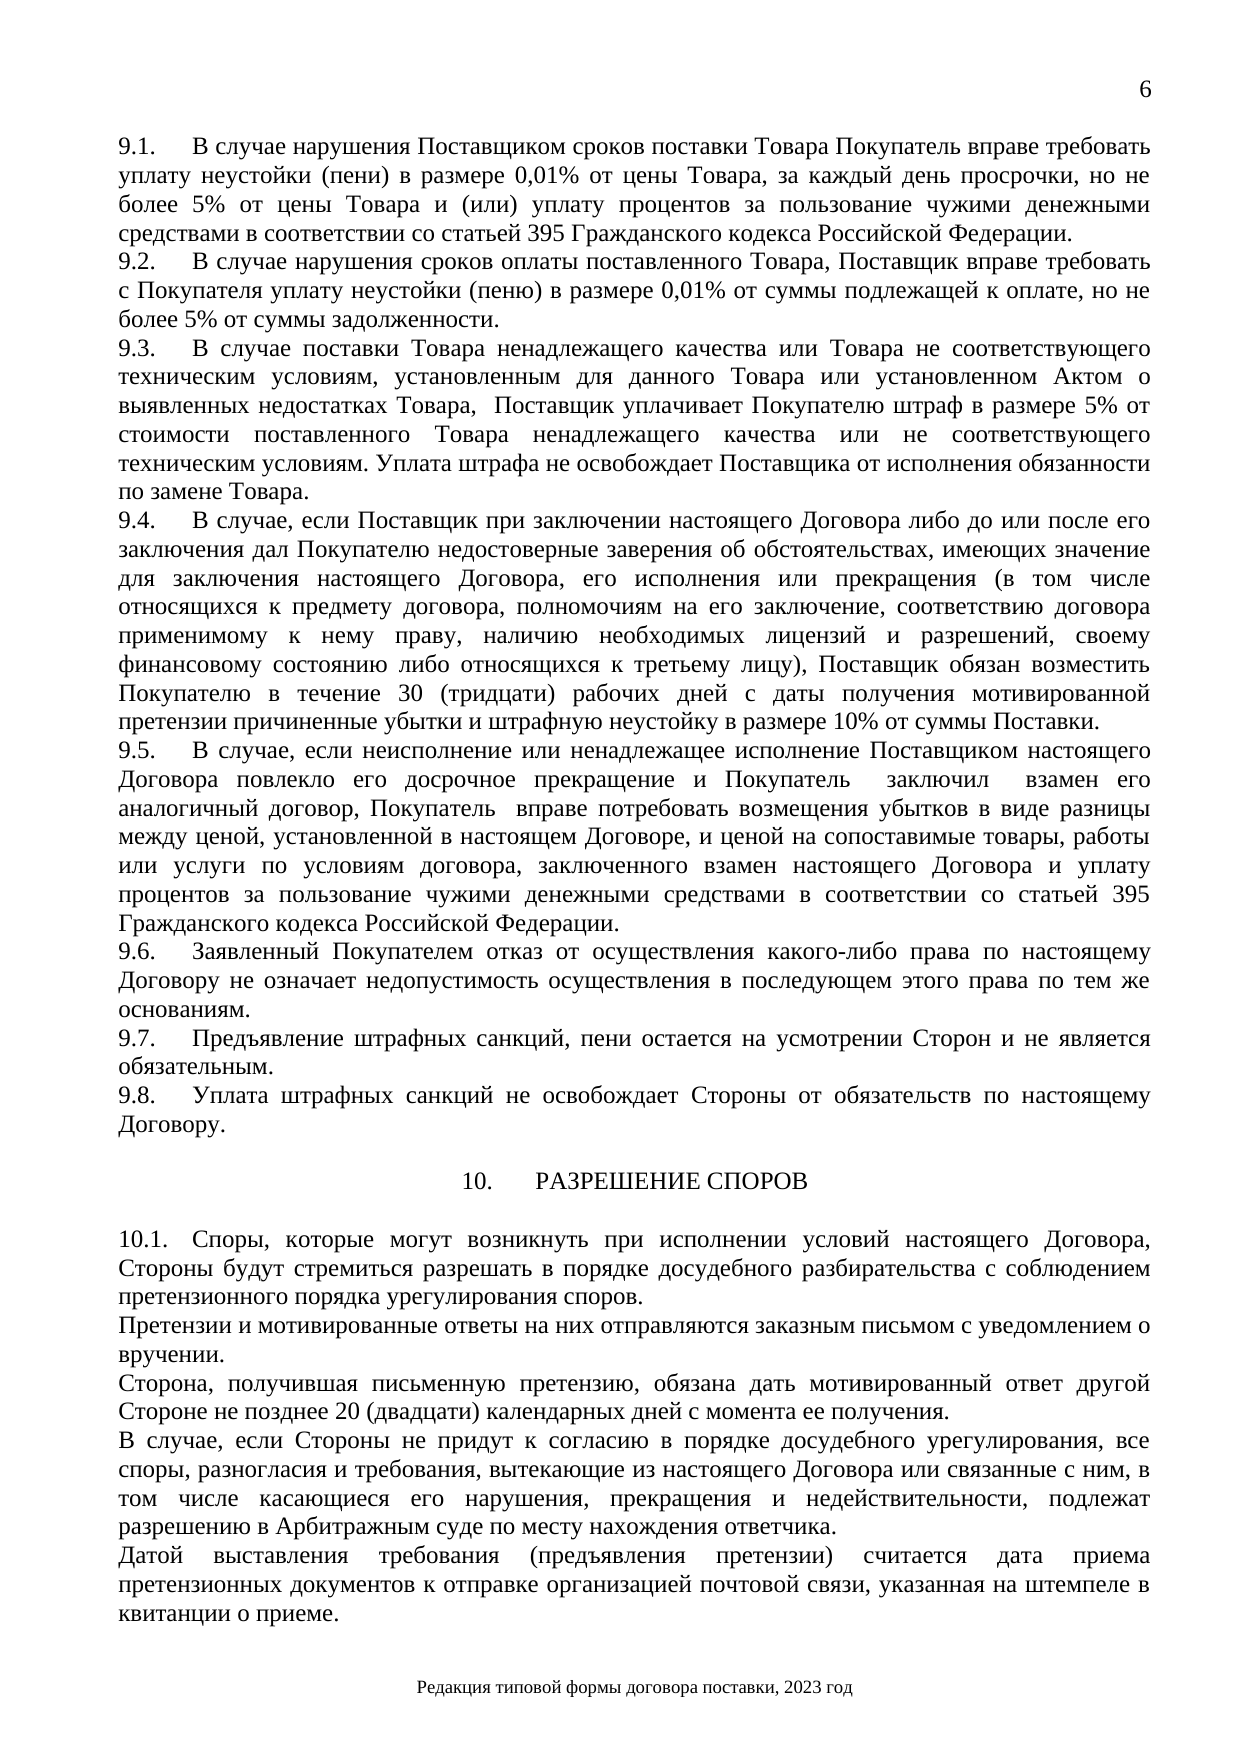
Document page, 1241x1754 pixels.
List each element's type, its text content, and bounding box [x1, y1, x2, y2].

list Уплата штрафных санкций не освобождает Стороны от обязательств по настоящему Договору. [118, 1080, 1152, 1138]
list В случае нарушения Поставщиком сроков поставки Товара Покупатель вправе требовать уплату неустойки (пени) в размере 0,01% от цены Товара, за каждый день просрочки, но не более 5% от цены Товара и (или) уплату процентов за пользование чужими денежными средствами в соответствии со статьей 395 Гражданского кодекса Российской Федерации. [118, 131, 1152, 246]
list В случае поставки Товара ненадлежащего качества или Товара не соответствующего техническим условиям, установленным для данного Товара или установленном Актом о выявленных недостатках Товара, Поставщик уплачивает Покупателю штраф в размере 5% от стоимости поставленного Товара ненадлежащего качества или не соответствующего техническим условиям. Уплата штрафа не освобождает Поставщика от исполнения обязанности по замене Товара. [118, 333, 1152, 505]
list Заявленный Покупателем отказ от осуществления какого-либо права по настоящему Договору не означает недопустимость осуществления в последующем этого права по тем же основаниям. [118, 936, 1152, 1023]
list В случае, если Поставщик при заключении настоящего Договора либо до или после его заключения дал Покупателю недостоверные заверения об обстоятельствах, имеющих значение для заключения настоящего Договора, его исполнения или прекращения (в том числе относящихся к предмету договора, полномочиям на его заключение, соответствию договора применимому к нему праву, наличию необходимых лицензий и разрешений, своему финансовому состоянию либо относящихся к третьему лицу), Поставщик обязан возместить Покупателю в течение 30 (тридцати) рабочих дней с даты получения мотивированной претензии причиненные убытки и штрафную неустойку в размере 10% от суммы Поставки. [118, 505, 1152, 735]
list РАЗРЕШЕНИЕ СПОРОВ [118, 1166, 1152, 1195]
text Претензии и мотивированные ответы на них отправляются заказным письмом с уведомлением о вручении. [118, 1310, 1152, 1368]
list Споры, которые могут возникнуть при исполнении условий настоящего Договора, Стороны будут стремиться разрешать в порядке досудебного разбирательства с соблюдением претензионного порядка урегулирования споров. [118, 1224, 1152, 1310]
text Датой выставления требования (предъявления претензии) считается дата приема претензионных документов к отправке организацией почтовой связи, указанная на штемпеле в квитанции о приеме. [118, 1540, 1152, 1626]
text Сторона, получившая письменную претензию, обязана дать мотивированный ответ другой Стороне не позднее 20 (двадцати) календарных дней с момента ее получения. [118, 1368, 1152, 1425]
text В случае, если Стороны не придут к согласию в порядке досудебного урегулирования, все споры, разногласия и требования, вытекающие из настоящего Договора или связанные с ним, в том числе касающиеся его нарушения, прекращения и недействительности, подлежат разрешению в Арбитражным суде по месту нахождения ответчика. [118, 1425, 1152, 1540]
list В случае нарушения сроков оплаты поставленного Товара, Поставщик вправе требовать с Покупателя уплату неустойки (пеню) в размере 0,01% от суммы подлежащей к оплате, но не более 5% от суммы задолженности. [118, 246, 1152, 333]
list В случае, если неисполнение или ненадлежащее исполнение Поставщиком настоящего Договора повлекло его досрочное прекращение и Покупатель заключил взамен его аналогичный договор, Покупатель вправе потребовать возмещения убытков в виде разницы между ценой, установленной в настоящем Договоре, и ценой на сопоставимые товары, работы или услуги по условиям договора, заключенного взамен настоящего Договора и уплату процентов за пользование чужими денежными средствами в соответствии со статьей 395 Гражданского кодекса Российской Федерации. [118, 735, 1152, 936]
list Предъявление штрафных санкций, пени остается на усмотрении Сторон и не является обязательным. [118, 1023, 1152, 1080]
